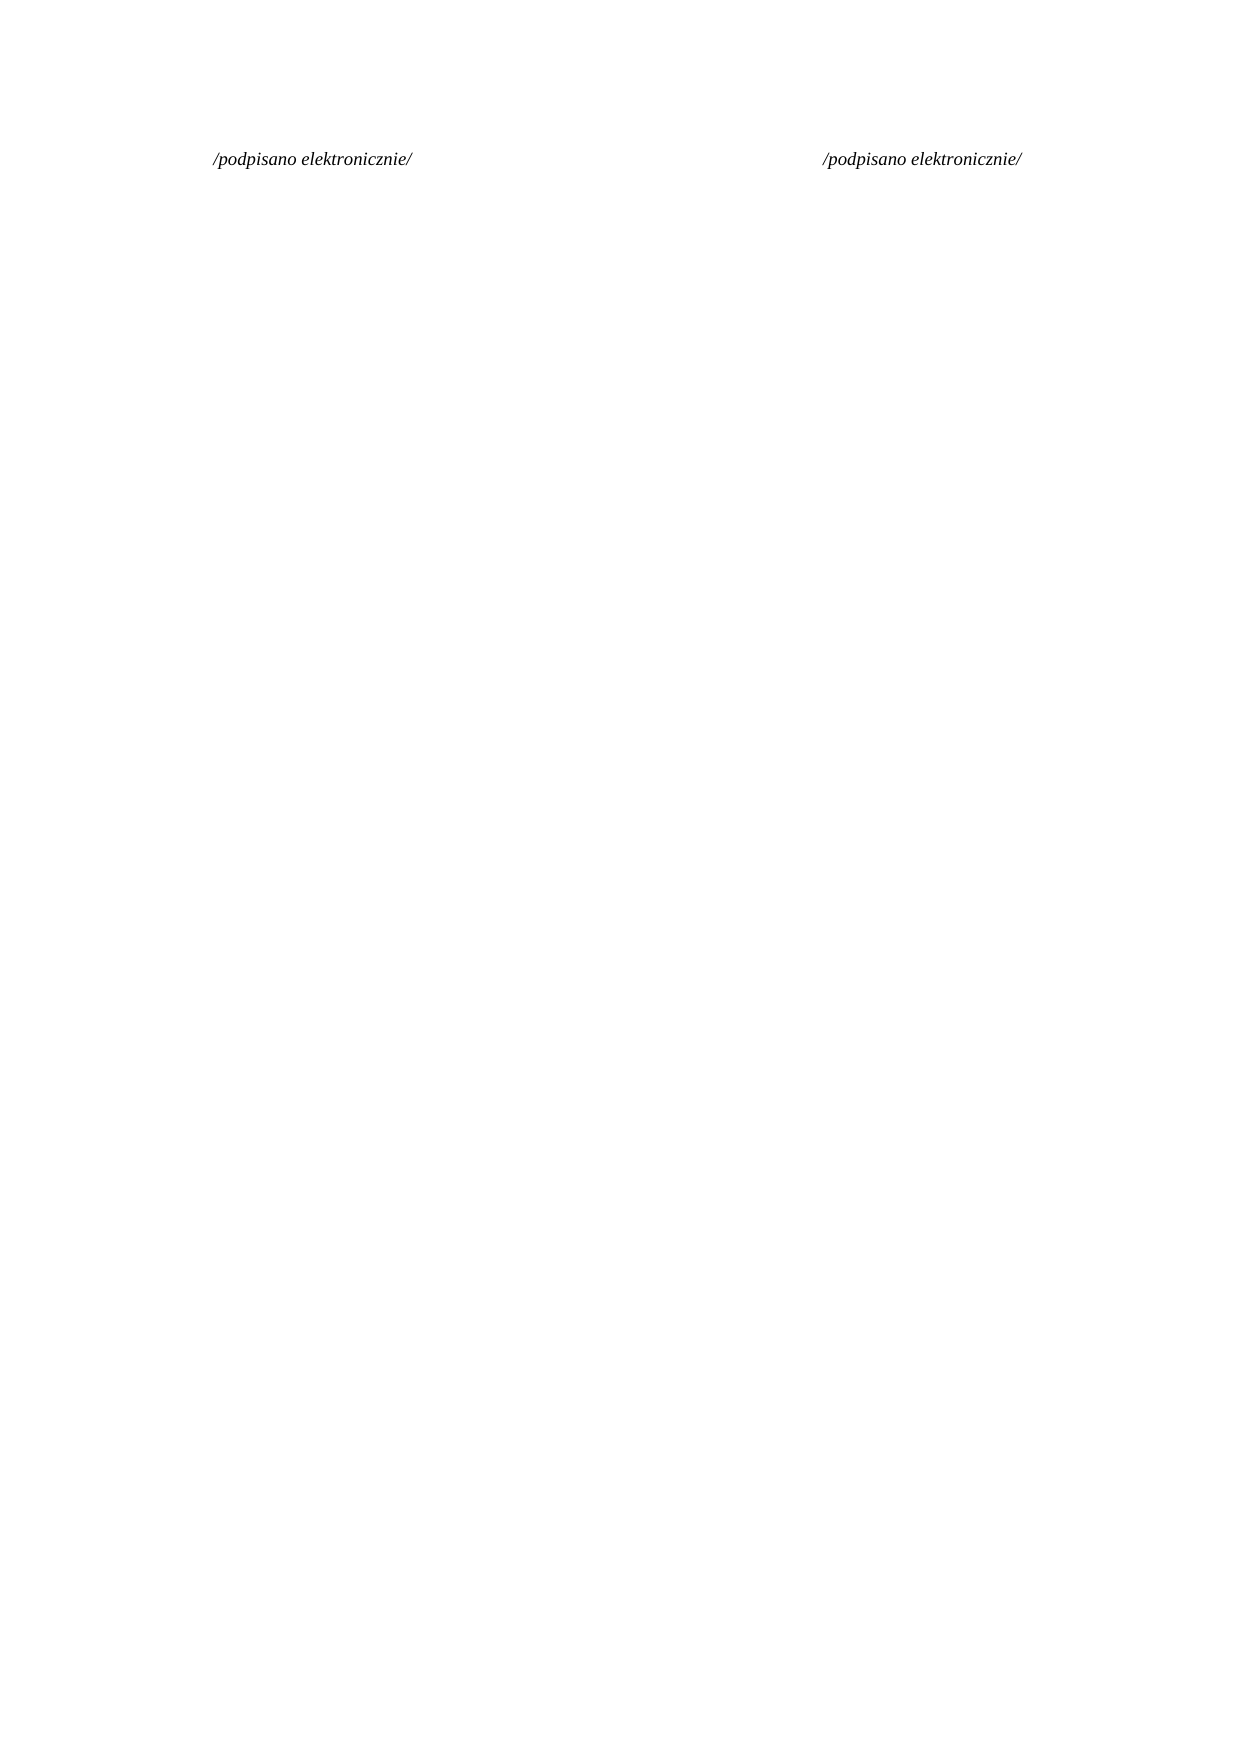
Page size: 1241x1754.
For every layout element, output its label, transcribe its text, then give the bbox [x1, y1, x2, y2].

text /podpisano elektronicznie/ /podpisano elektronicznie/ [148, 148, 1093, 169]
